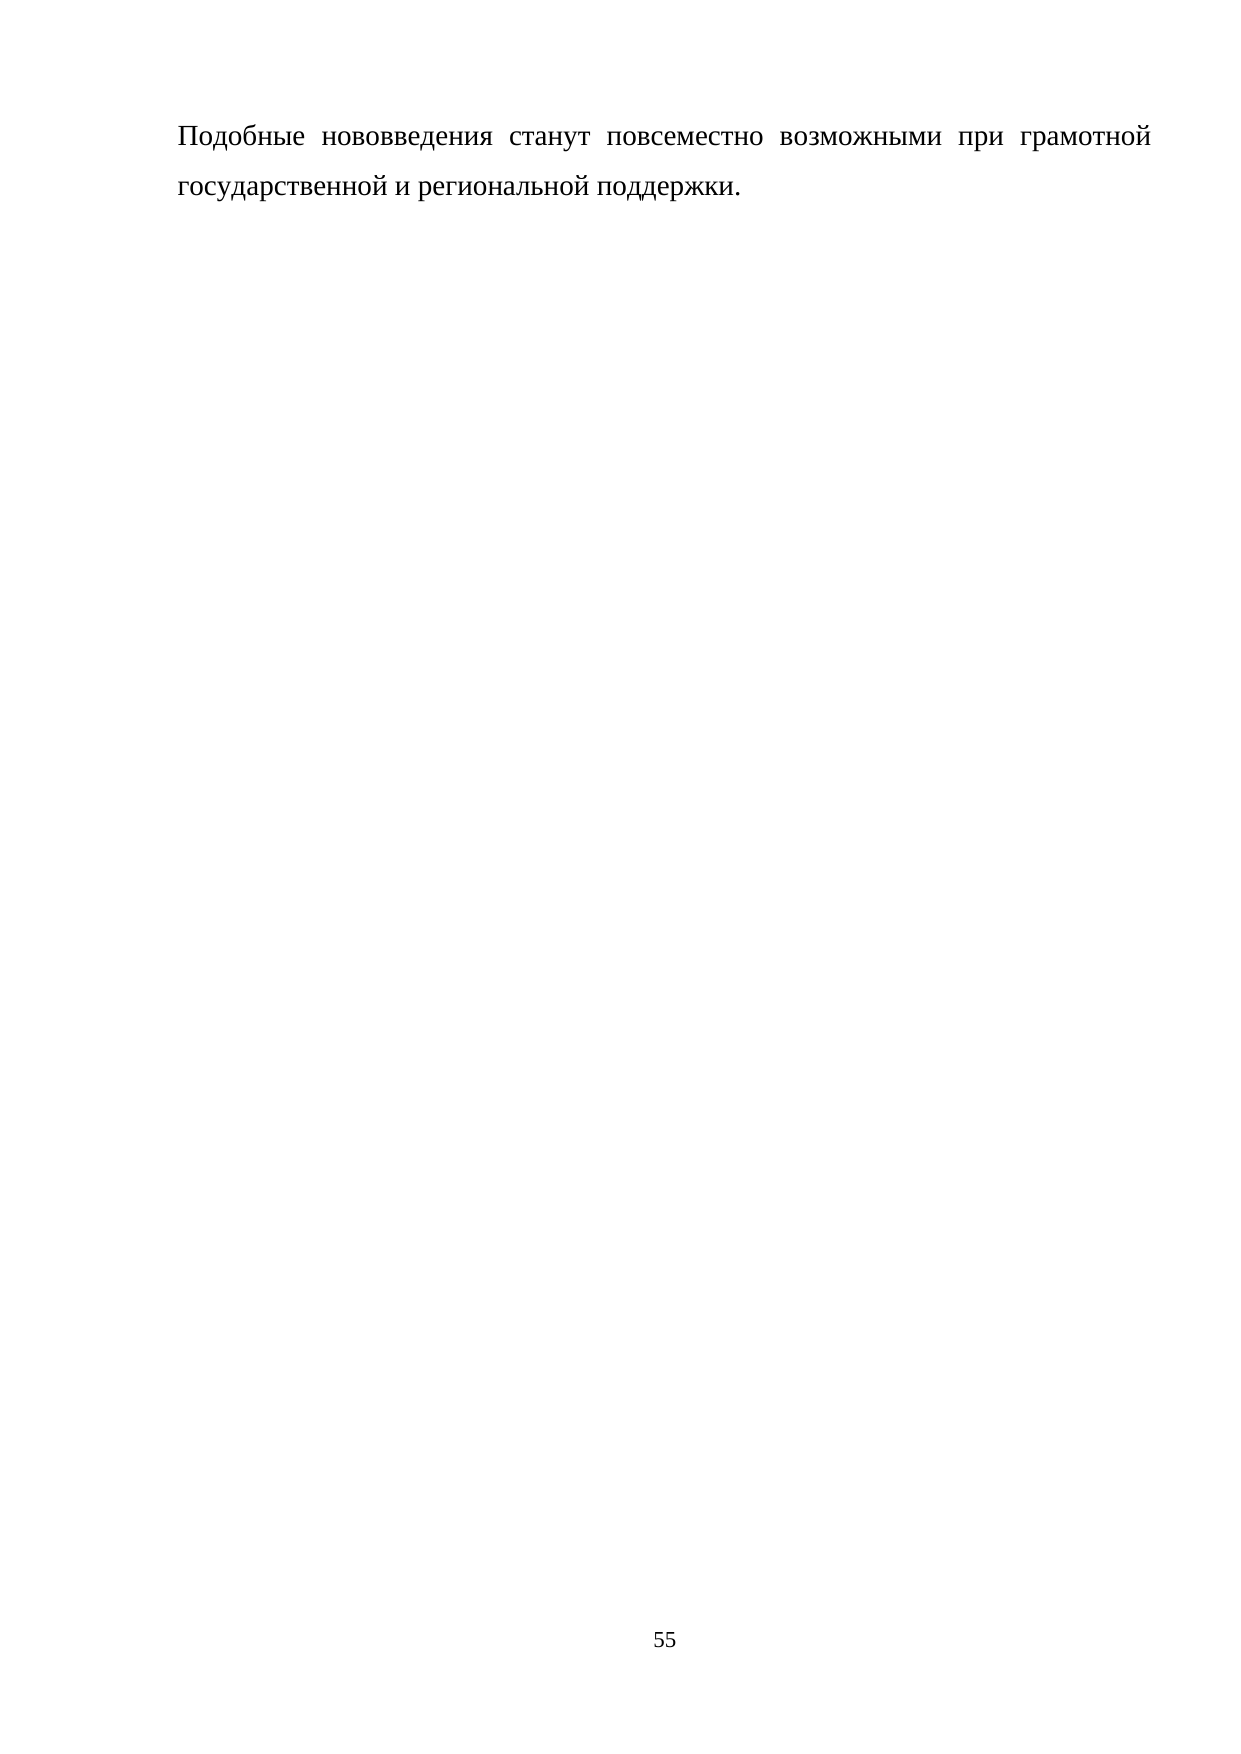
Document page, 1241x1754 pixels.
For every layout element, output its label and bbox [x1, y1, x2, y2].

text [177, 118, 1152, 202]
